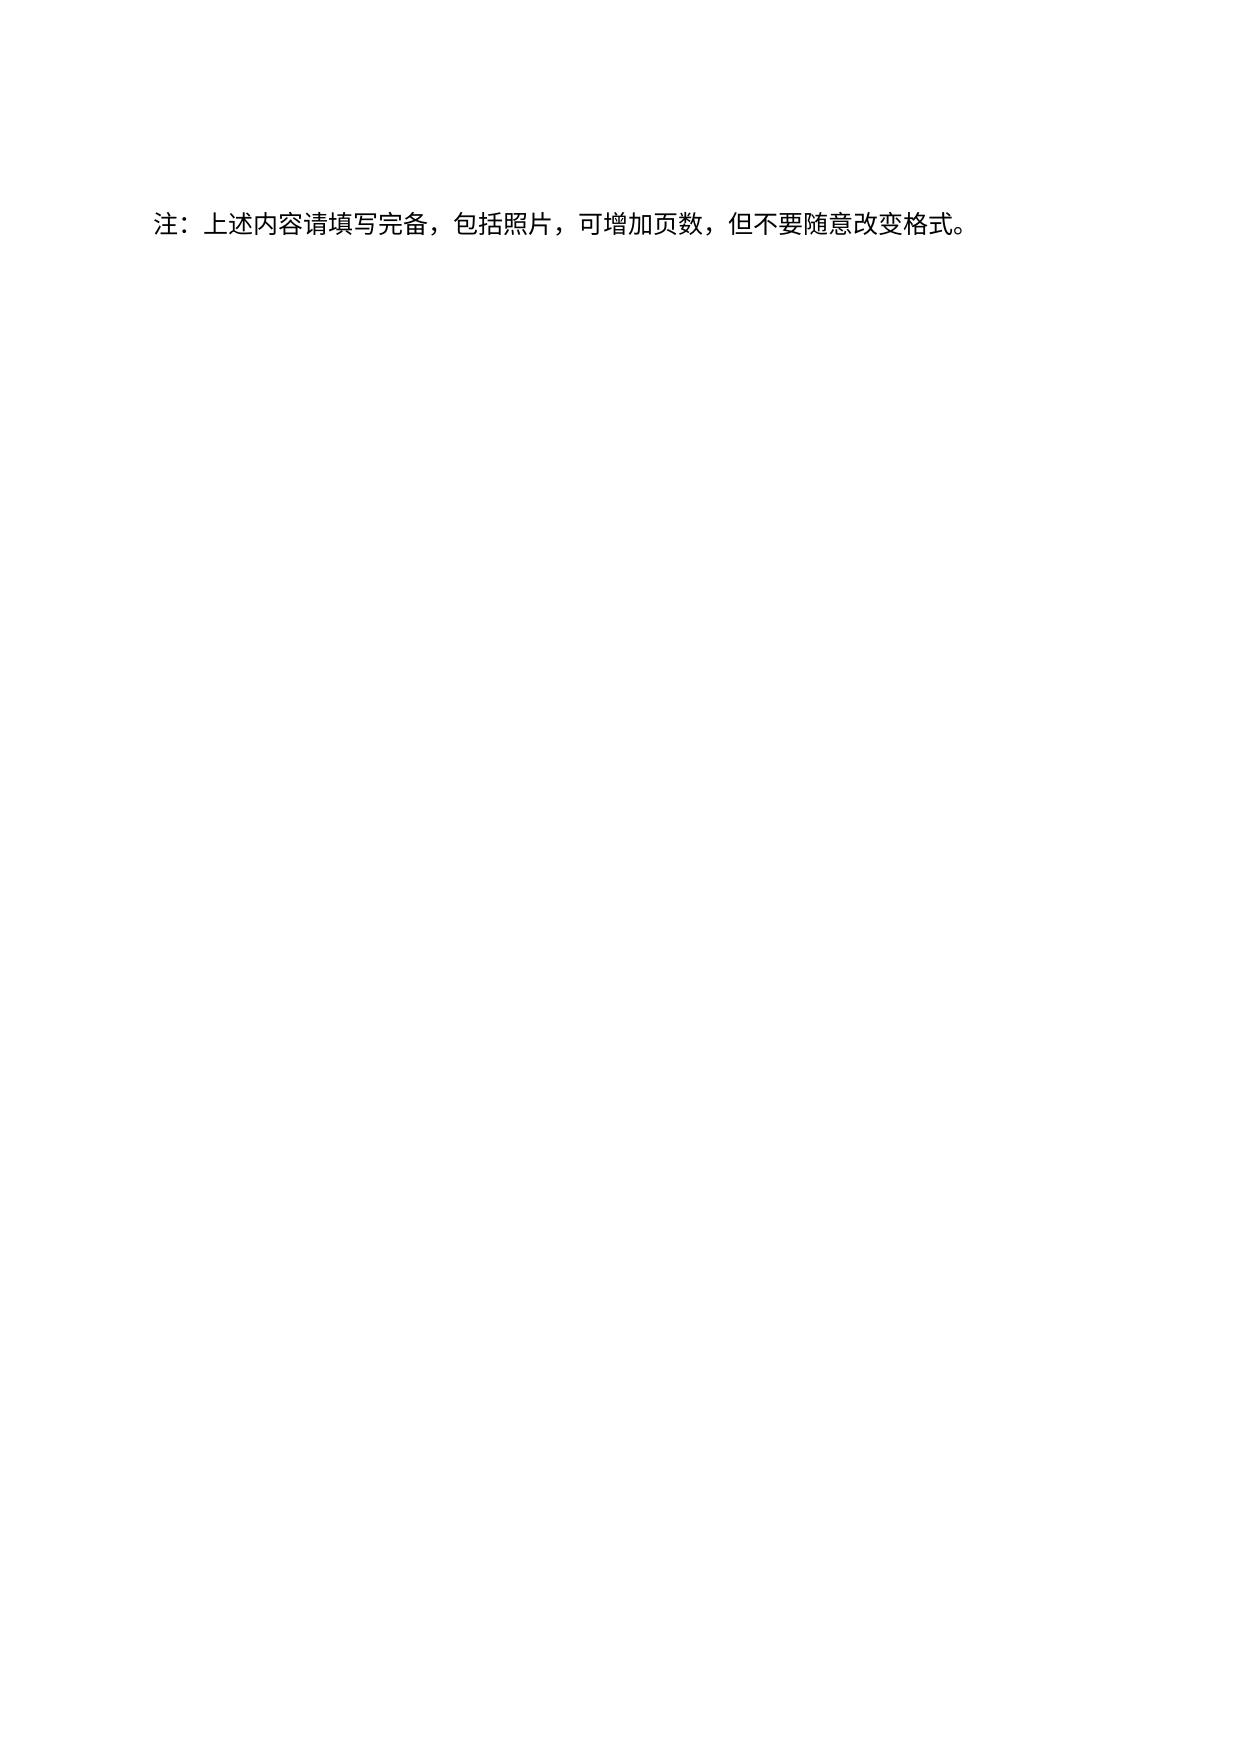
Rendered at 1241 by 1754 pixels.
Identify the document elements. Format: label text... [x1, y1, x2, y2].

text 注：上述内容请填写完备，包括照片，可增加页数，但不要随意改变格式。 [153, 190, 1087, 255]
